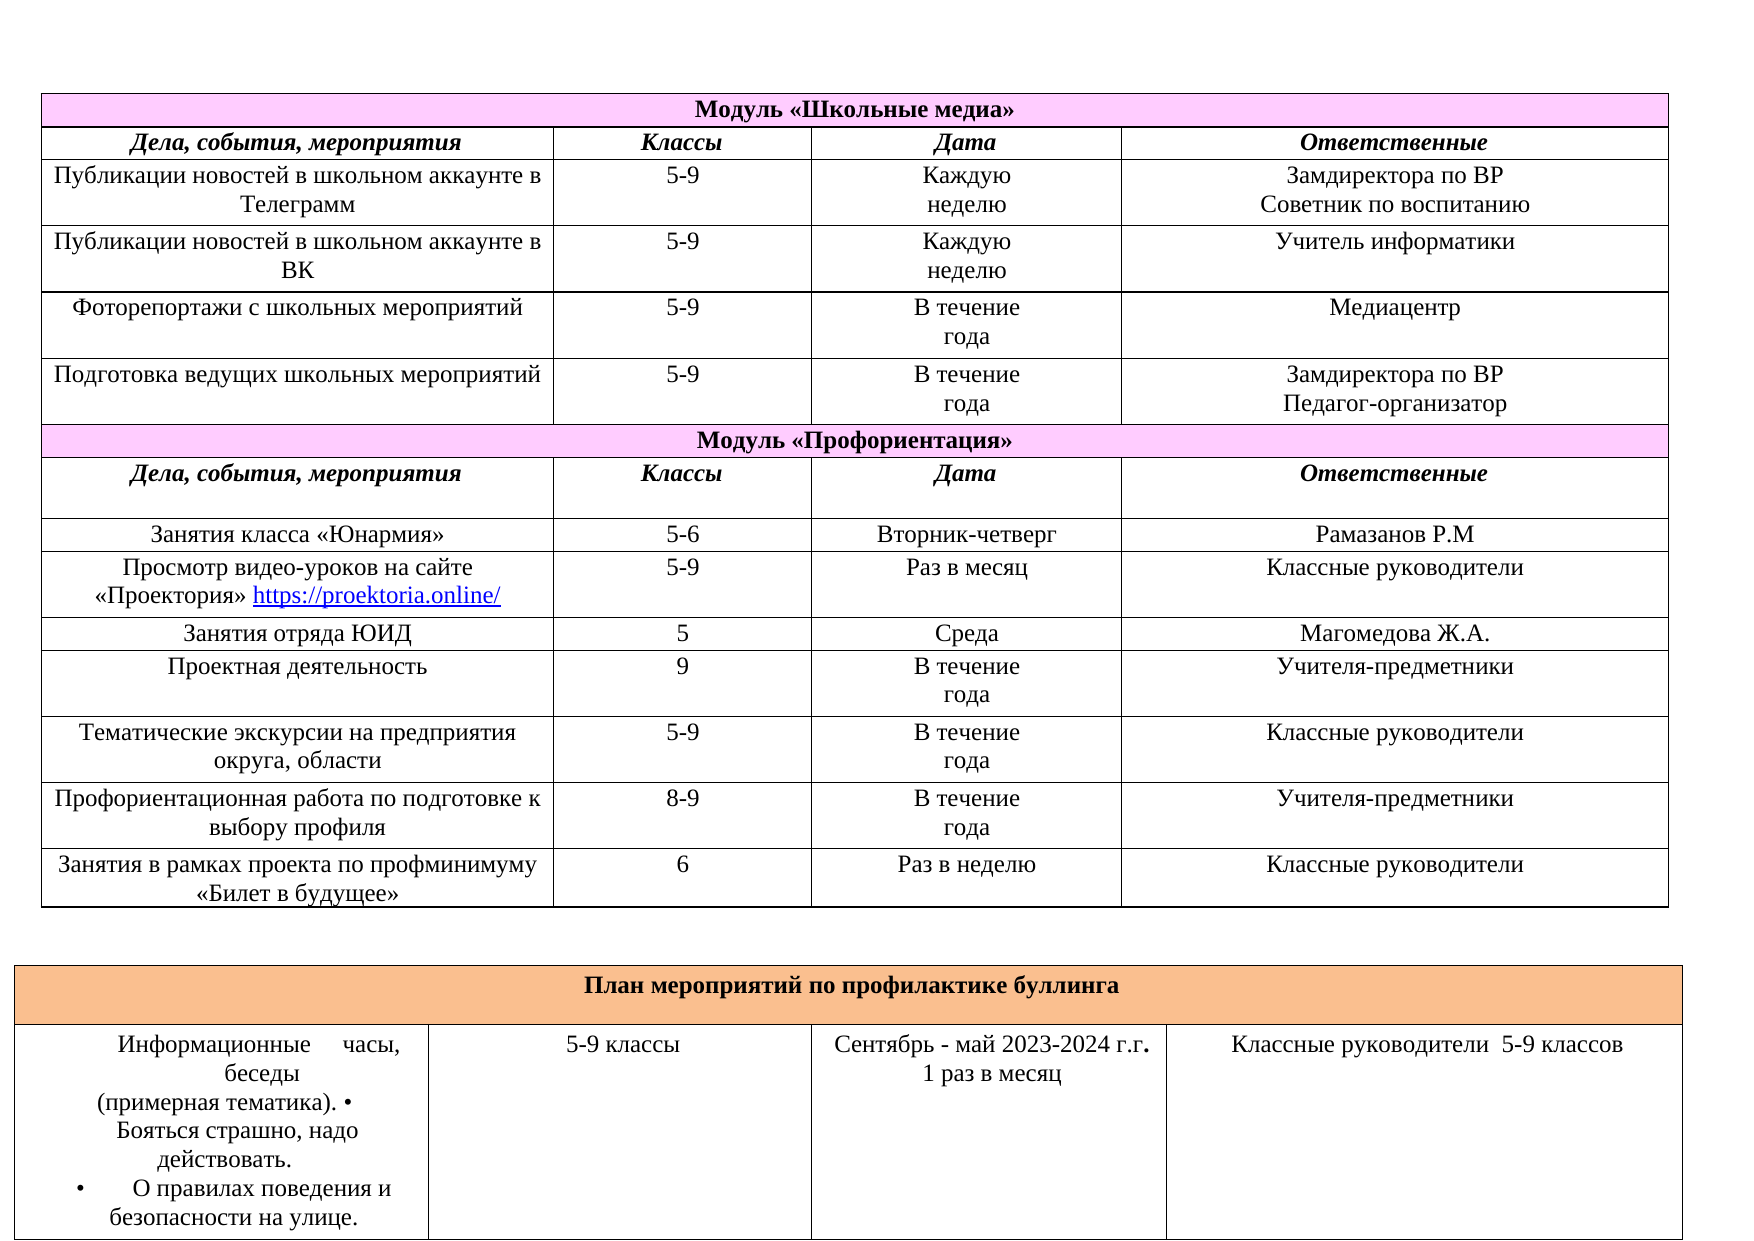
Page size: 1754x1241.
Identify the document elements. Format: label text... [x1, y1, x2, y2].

table_cell В течение года [812, 717, 1121, 782]
table_header Модуль «Школьные медиа» [42, 94, 1668, 126]
table_cell Занятия в рамках проекта по профминимуму «Билет в будущее» [42, 849, 553, 906]
table_cell Дела, события, мероприятия [42, 458, 553, 518]
table_cell Просмотр видео-уроков на сайте «Проектория» https://proektoria.online/ [42, 552, 553, 617]
table_cell 5-9 [554, 293, 811, 358]
table_cell Классы [554, 128, 811, 159]
table_cell Дела, события, мероприятия [42, 128, 553, 159]
table_cell Ответственные [1122, 458, 1668, 518]
table_cell Дата [812, 128, 1121, 159]
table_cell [15, 1025, 428, 1239]
table_cell Вторник-четверг [812, 519, 1121, 551]
table_cell Раз в неделю [812, 849, 1121, 906]
table_cell Рамазанов Р.М [1122, 519, 1668, 551]
table_cell Каждую неделю [812, 160, 1121, 225]
table_cell В течение года [812, 783, 1121, 848]
table_cell 5-6 [554, 519, 811, 551]
table_cell Ответственные [1122, 128, 1668, 159]
table_cell Медиацентр [1122, 293, 1668, 358]
table_cell Профориентационная работа по подготовке к выбору профиля [42, 783, 553, 848]
table_cell Дата [812, 458, 1121, 518]
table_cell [1167, 1025, 1682, 1239]
table_cell Классные руководители [1122, 552, 1668, 617]
table_cell Проектная деятельность [42, 651, 553, 716]
table_header План мероприятий по профилактике буллинга [15, 966, 1682, 1024]
table_cell Тематические экскурсии на предприятия округа, области [42, 717, 553, 782]
table_cell Публикации новостей в школьном аккаунте в ВК [42, 226, 553, 291]
table_cell В течение года [812, 293, 1121, 358]
table_cell Замдиректора по ВР Советник по воспитанию [1122, 160, 1668, 225]
table_cell Классные руководители [1122, 717, 1668, 782]
table_cell 5-9 [554, 226, 811, 291]
table_cell Подготовка ведущих школьных мероприятий [42, 359, 553, 424]
table_cell 5-9 [554, 552, 811, 617]
table_cell 5-9 классы [429, 1025, 811, 1239]
table_cell Учитель информатики [1122, 226, 1668, 291]
table_cell Магомедова Ж.А. [1122, 618, 1668, 650]
table_cell Модуль «Профориентация» [42, 425, 1668, 457]
table_cell В течение года [812, 359, 1121, 424]
table_cell Каждую неделю [812, 226, 1121, 291]
table_cell В течение года [812, 651, 1121, 716]
table_cell Занятия класса «Юнармия» [42, 519, 553, 551]
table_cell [812, 1025, 1166, 1239]
table_cell Среда [812, 618, 1121, 650]
table_cell 5-9 [554, 359, 811, 424]
table_cell 6 [554, 849, 811, 906]
table_cell 5-9 [554, 717, 811, 782]
table_cell 9 [554, 651, 811, 716]
table_cell 5-9 [554, 160, 811, 225]
table_cell Занятия отряда ЮИД [42, 618, 553, 650]
table_cell Публикации новостей в школьном аккаунте в Телеграмм [42, 160, 553, 225]
table_cell Фоторепортажи с школьных мероприятий [42, 293, 553, 358]
table_cell Учителя-предметники [1122, 783, 1668, 848]
table_cell Замдиректора по ВР Педагог-организатор [1122, 359, 1668, 424]
table_cell Классные руководители [1122, 849, 1668, 906]
table_cell Учителя-предметники [1122, 651, 1668, 716]
table_cell 5 [554, 618, 811, 650]
table_cell 8-9 [554, 783, 811, 848]
table_cell Раз в месяц [812, 552, 1121, 617]
table_cell Классы [554, 458, 811, 518]
